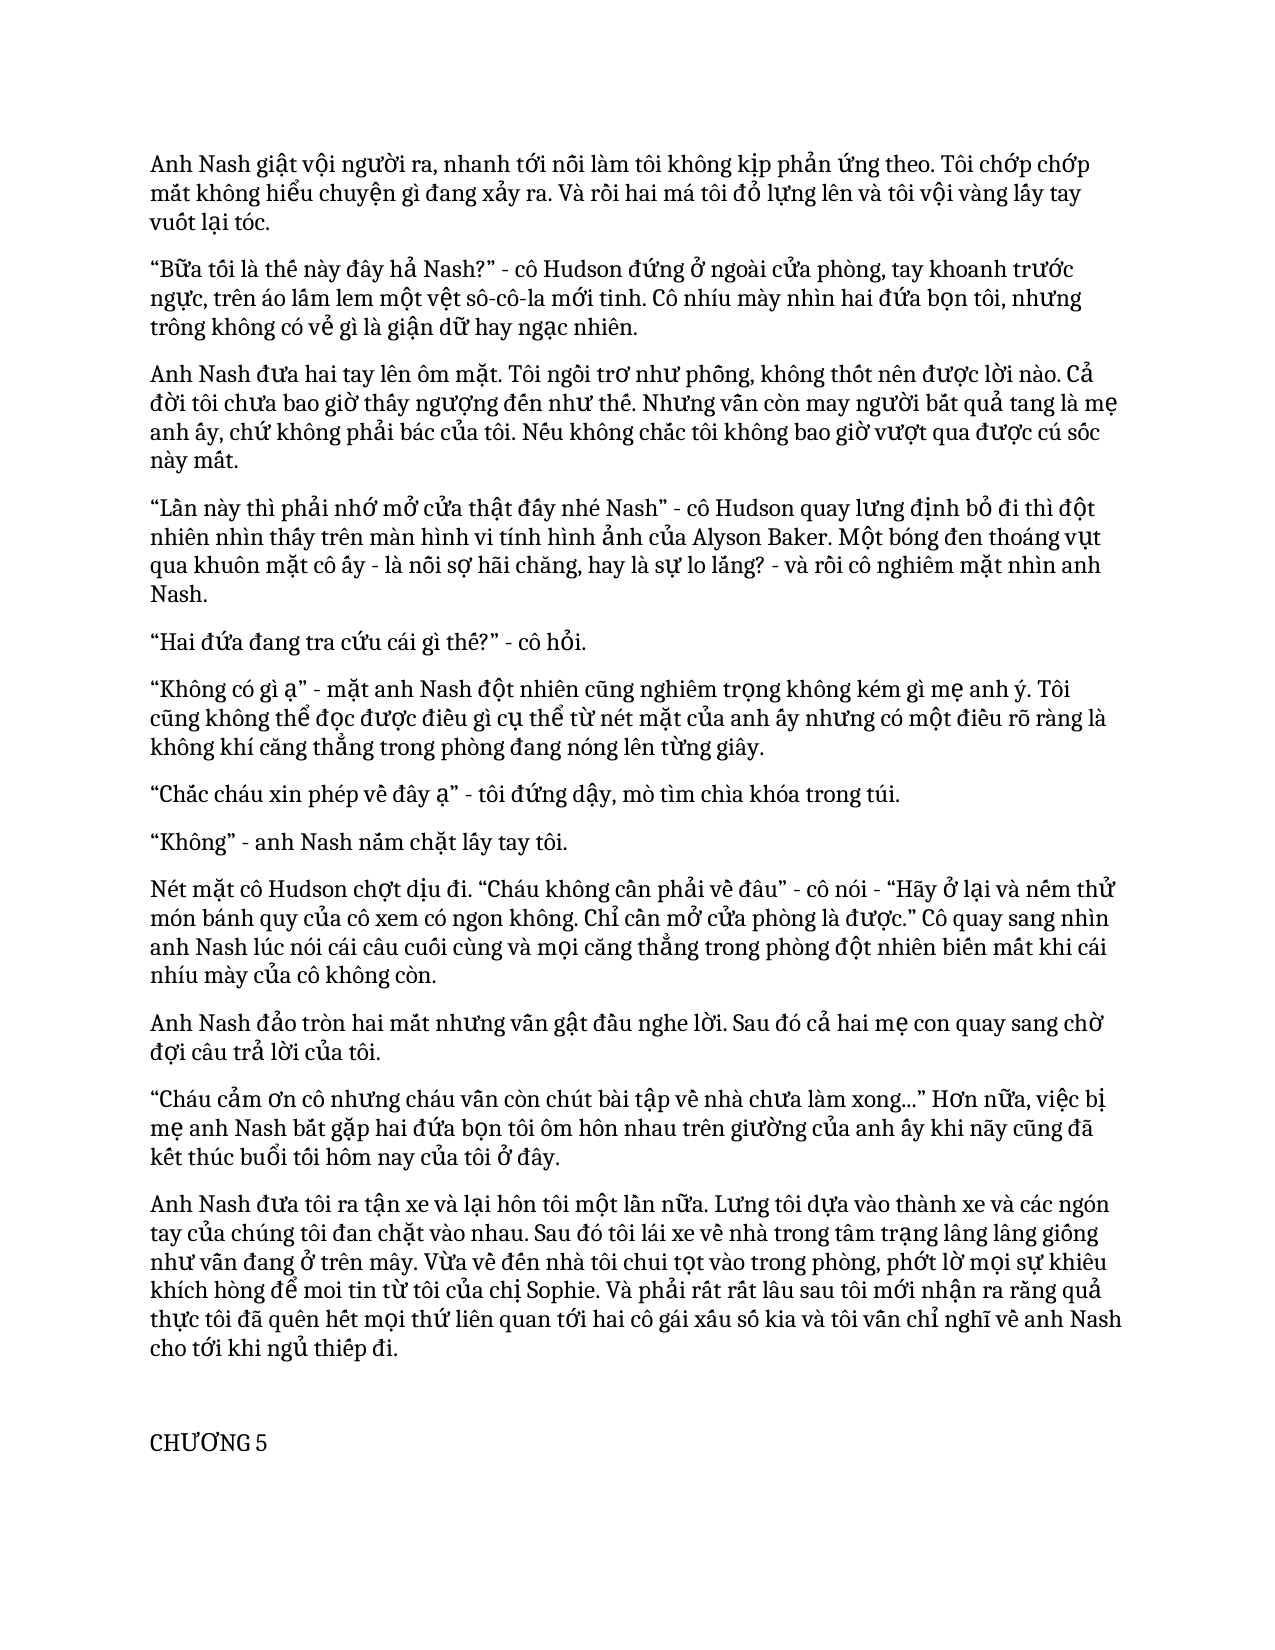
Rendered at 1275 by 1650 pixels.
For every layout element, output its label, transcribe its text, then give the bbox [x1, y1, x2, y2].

text “Lần này thì phải nhớ mở cửa thật đấy nhé Nash” - cô Hudson quay lưng định bỏ đi thì đột nhiên nhìn thấy trên màn hình vi tính hình ảnh của Alyson Baker. Một bóng đen thoáng vụt qua khuôn mặt cô ấy - là nỗi sợ hãi chăng, hay là sự lo lắng? - và rồi cô nghiêm mặt nhìn anh Nash. [150, 494, 1125, 609]
text “Hai đứa đang tra cứu cái gì thế?” - cô hỏi. [150, 627, 1125, 656]
text “Không có gì ạ” - mặt anh Nash đột nhiên cũng nghiêm trọng không kém gì mẹ anh ý. Tôi cũng không thể đọc được điều gì cụ thể từ nét mặt của anh ấy nhưng có một điều rõ ràng là không khí căng thẳng trong phòng đang nóng lên từng giây. [150, 675, 1125, 761]
text CHƯƠNG 5 [150, 1429, 1125, 1457]
text Anh Nash giật vội người ra, nhanh tới nỗi làm tôi không kịp phản ứng theo. Tôi chớp chớp mắt không hiểu chuyện gì đang xảy ra. Và rồi hai má tôi đỏ lựng lên và tôi vội vàng lấy tay vuốt lại tóc. [150, 150, 1125, 236]
text “Cháu cảm ơn cô nhưng cháu vẫn còn chút bài tập về nhà chưa làm xong...” Hơn nữa, việc bị mẹ anh Nash bắt gặp hai đứa bọn tôi ôm hôn nhau trên giường của anh ấy khi nãy cũng đã kết thúc buổi tối hôm nay của tôi ở đây. [150, 1085, 1125, 1171]
text “Không” - anh Nash nắm chặt lấy tay tôi. [150, 827, 1125, 856]
text “Bữa tối là thế này đây hả Nash?” - cô Hudson đứng ở ngoài cửa phòng, tay khoanh trước ngực, trên áo lấm lem một vệt sô-cô-la mới tinh. Cô nhíu mày nhìn hai đứa bọn tôi, nhưng trông không có vẻ gì là giận dữ hay ngạc nhiên. [150, 255, 1125, 341]
text “Chắc cháu xin phép về đây ạ” - tôi đứng dậy, mò tìm chìa khóa trong túi. [150, 780, 1125, 809]
text Anh Nash đưa hai tay lên ôm mặt. Tôi ngồi trơ như phỗng, không thốt nên được lời nào. Cả đời tôi chưa bao giờ thấy ngượng đến như thế. Nhưng vẫn còn may người bắt quả tang là mẹ anh ấy, chứ không phải bác của tôi. Nếu không chắc tôi không bao giờ vượt qua được cú sốc này mất. [150, 360, 1125, 475]
text Anh Nash đưa tôi ra tận xe và lại hôn tôi một lần nữa. Lưng tôi dựa vào thành xe và các ngón tay của chúng tôi đan chặt vào nhau. Sau đó tôi lái xe về nhà trong tâm trạng lâng lâng giống như vẫn đang ở trên mây. Vừa về đến nhà tôi chui tọt vào trong phòng, phớt lờ mọi sự khiêu khích hòng để moi tin từ tôi của chị Sophie. Và phải rất rất lâu sau tôi mới nhận ra rằng quả thực tôi đã quên hết mọi thứ liên quan tới hai cô gái xấu số kia và tôi vẫn chỉ nghĩ về anh Nash cho tới khi ngủ thiếp đi. [150, 1190, 1125, 1362]
text Nét mặt cô Hudson chợt dịu đi. “Cháu không cần phải về đâu” - cô nói - “Hãy ở lại và nếm thử món bánh quy của cô xem có ngon không. Chỉ cần mở cửa phòng là được.” Cô quay sang nhìn anh Nash lúc nói cái câu cuối cùng và mọi căng thẳng trong phòng đột nhiên biến mất khi cái nhíu mày của cô không còn. [150, 875, 1125, 990]
text Anh Nash đảo tròn hai mắt nhưng vẫn gật đầu nghe lời. Sau đó cả hai mẹ con quay sang chờ đợi câu trả lời của tôi. [150, 1009, 1125, 1066]
